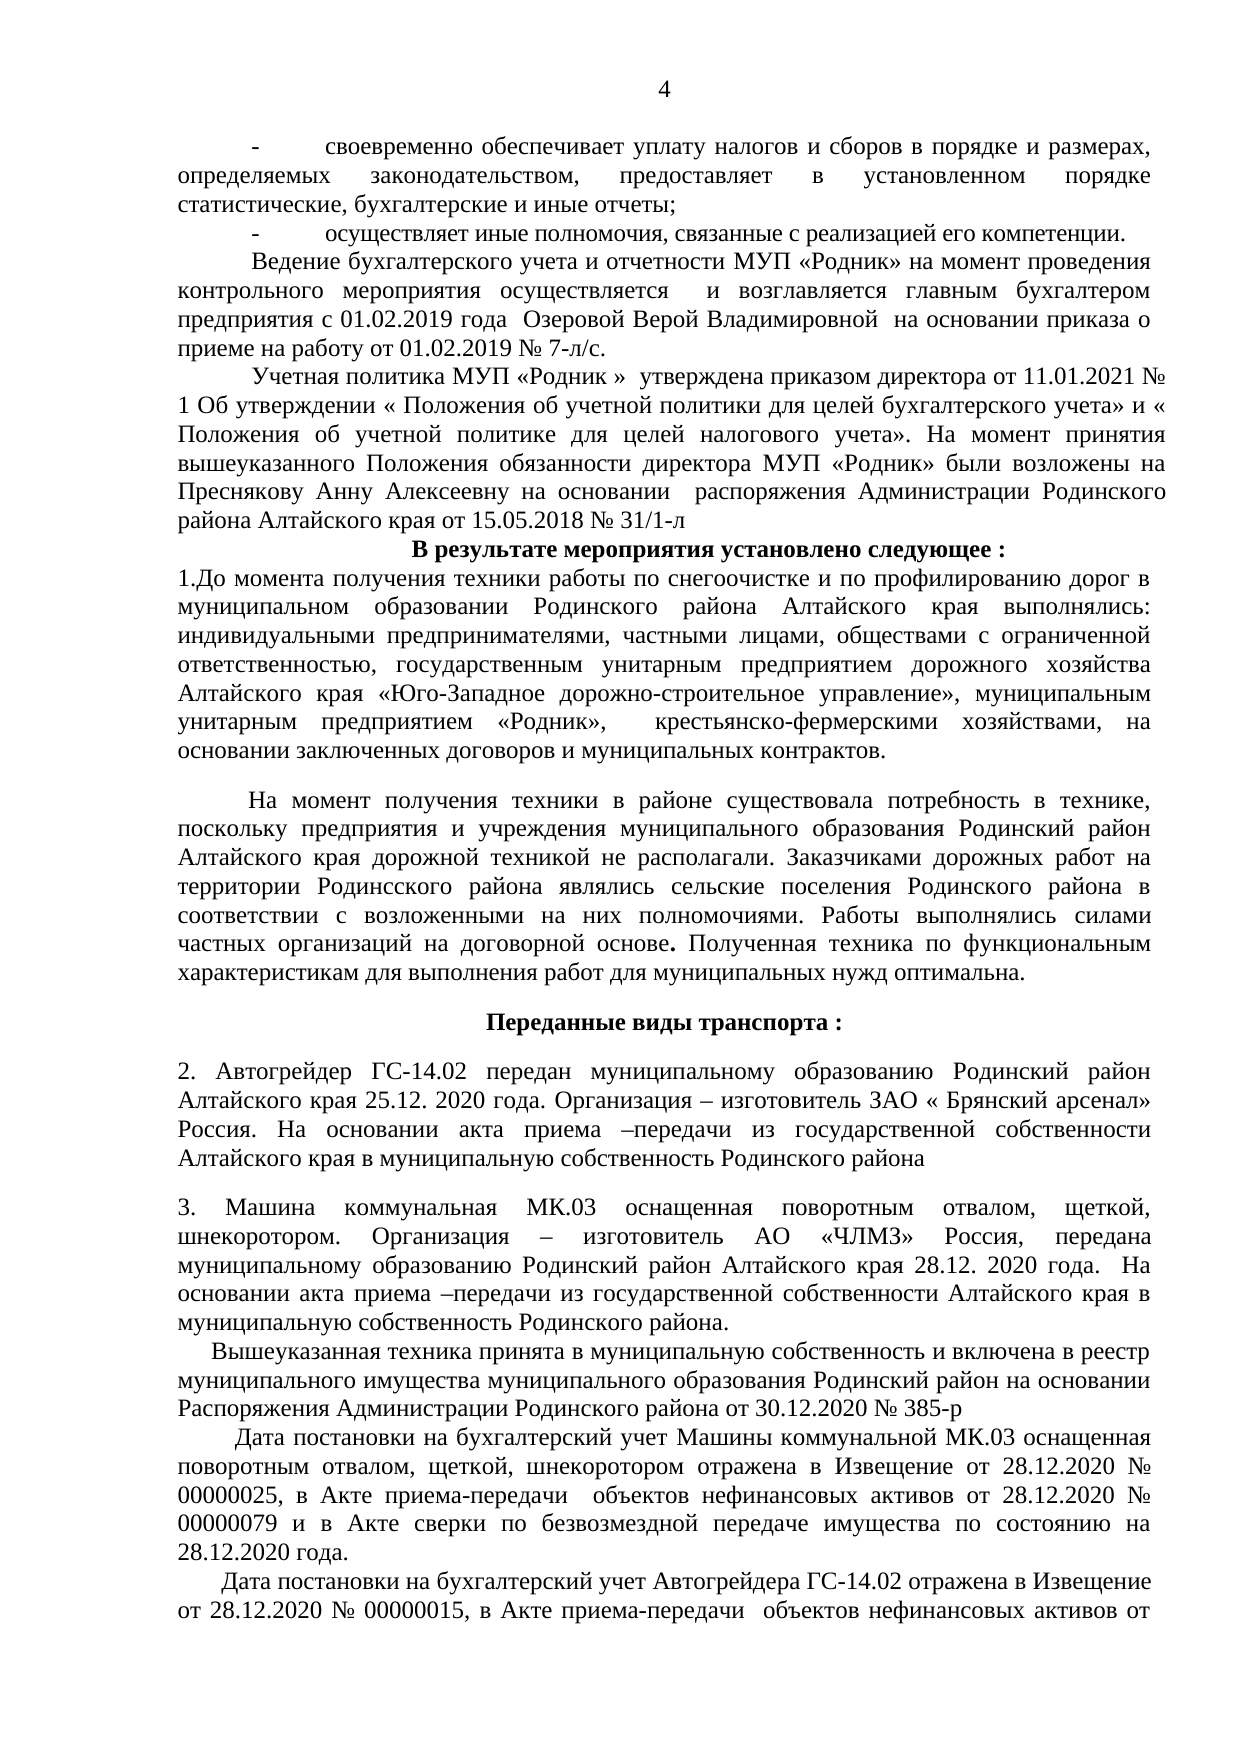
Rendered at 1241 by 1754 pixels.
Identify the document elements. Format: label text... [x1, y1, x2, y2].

text 2. Автогрейдер ГС-14.02 передан муниципальному образованию Родинский район Алтайского края 25.12. 2020 года. Организация – изготовитель ЗАО « Брянский арсенал» Россия. На основании акта приема –передачи из государственной собственности Алтайского края в муниципальную собственность Родинского района [177, 1056, 1152, 1171]
text 1.До момента получения техники работы по снегоочистке и по профилированию дорог в муниципальном образовании Родинского района Алтайского края выполнялись: индивидуальными предпринимателями, частными лицами, обществами с ограниченной ответственностью, государственным унитарным предприятием дорожного хозяйства Алтайского края «Юго-Западное дорожно-строительное управление», муниципальным унитарным предприятием «Родник», крестьянско-фермерскими хозяйствами, на основании заключенных договоров и муниципальных контрактов. [177, 563, 1152, 764]
text Ведение бухгалтерского учета и отчетности МУП «Родник» на момент проведения контрольного мероприятия осуществляется и возглавляется главным бухгалтером предприятия с 01.02.2019 года Озеровой Верой Владимировной на основании приказа о приеме на работу от 01.02.2019 № 7-л/с. [177, 246, 1151, 361]
text На момент получения техники в районе существовала потребность в технике, поскольку предприятия и учреждения муниципального образования Родинский район Алтайского края дорожной техникой не располагали. Заказчиками дорожных работ на территории Родинсского района являлись сельские поселения Родинского района в соответствии с возложенными на них полномочиями. Работы выполнялись силами частных организаций на договорной основе. Полученная техника по функциональным характеристикам для выполнения работ для муниципальных нужд оптимальна. [177, 785, 1152, 986]
text - своевременно обеспечивает уплату налогов и сборов в порядке и размерах, определяемых законодательством, предоставляет в установленном порядке статистические, бухгалтерские и иные отчеты; [177, 131, 1151, 218]
text Учетная политика МУП «Родник » утверждена приказом директора от 11.01.2021 № 1 Об утверждении « Положения об учетной политики для целей бухгалтерского учета» и « Положения об учетной политике для целей налогового учета». На момент принятия вышеуказанного Положения обязанности директора МУП «Родник» были возложены на Преснякову Анну Алексеевну на основании распоряжения Администрации Родинского района Алтайского края от 15.05.2018 № 31/1-л [177, 361, 1166, 534]
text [177, 1566, 1152, 1623]
text В результате мероприятия установлено следующее : [177, 534, 1166, 563]
text Переданные виды транспорта : [177, 1007, 1152, 1036]
text Дата постановки на бухгалтерский учет Машины коммунальной МК.03 оснащенная поворотным отвалом, щеткой, шнекоротором отражена в Извещение от 28.12.2020 № 00000025, в Акте приема-передачи объектов нефинансовых активов от 28.12.2020 № 00000079 и в Акте сверки по безвозмездной передаче имущества по состоянию на 28.12.2020 года. [177, 1422, 1152, 1566]
text 3. Машина коммунальная МК.03 оснащенная поворотным отвалом, щеткой, шнекоротором. Организация – изготовитель АО «ЧЛМЗ» Россия, передана муниципальному образованию Родинский район Алтайского края 28.12. 2020 года. На основании акта приема –передачи из государственной собственности Алтайского края в муниципальную собственность Родинского района. [177, 1192, 1152, 1336]
text Вышеуказанная техника принята в муниципальную собственность и включена в реестр муниципального имущества муниципального образования Родинский район на основании Распоряжения Администрации Родинского района от 30.12.2020 № 385-р [177, 1336, 1152, 1422]
text - осуществляет иные полномочия, связанные с реализацией его компетенции. [177, 218, 1151, 246]
